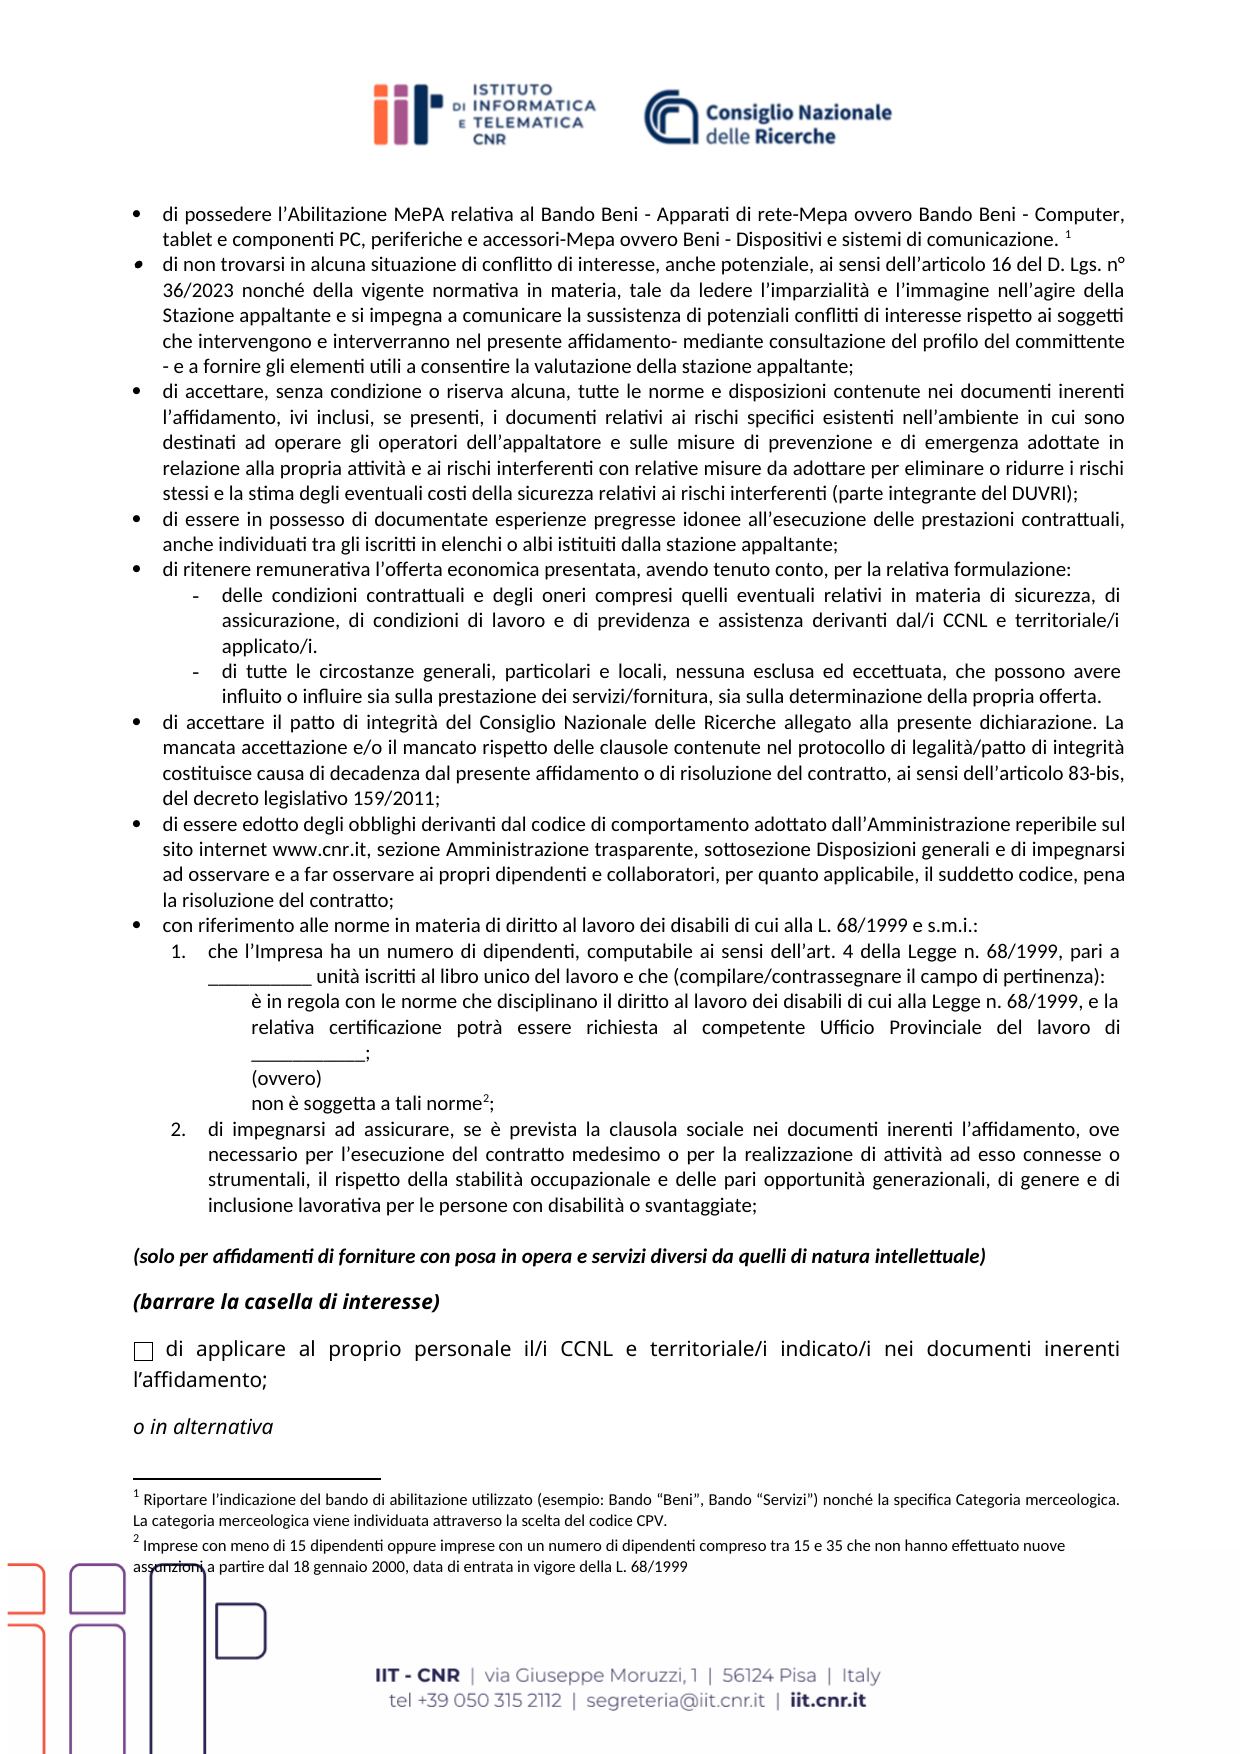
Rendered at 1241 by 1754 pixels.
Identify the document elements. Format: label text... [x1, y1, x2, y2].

list di essere edotto degli obblighi derivanti dal codice di comportamento adottato dall’Amministrazione reperibile sul sito internet www.cnr.it, sezione Amministrazione trasparente, sottosezione Disposizioni generali e di impegnarsi ad osservare e a far osservare ai propri dipendenti e collaboratori, per quanto applicabile, il suddetto codice, pena la risoluzione del contratto; [133, 811, 1127, 912]
picture [7, 1549, 1241, 1754]
list di essere in possesso di documentate esperienze pregresse idonee all’esecuzione delle prestazioni contrattuali, anche individuati tra gli iscritti in elenchi o albi istituiti dalla stazione appaltante; [133, 506, 1127, 557]
list di impegnarsi ad assicurare, se è prevista la clausola sociale nei documenti inerenti l’affidamento, ove necessario per l’esecuzione del contratto medesimo o per la realizzazione di attività ad esso connesse o strumentali, il rispetto della stabilità occupazionale e delle pari opportunità generazionali, di genere e di inclusione lavorativa per le persone con disabilità o svantaggiate; [170, 1116, 1122, 1217]
list che l’Impresa ha un numero di dipendenti, computabile ai sensi dell’art. 4 della Legge n. 68/1999, pari a __________ unità iscritti al libro unico del lavoro e che (compilare/contrassegnare il campo di pertinenza): [170, 938, 1122, 989]
picture [325, 12, 930, 201]
text (barrare la casella di interesse) [133, 1287, 1122, 1315]
list non è soggetta a tali norme; [251, 1090, 1122, 1116]
text di applicare al proprio personale il/i CCNL e territoriale/i indicato/i nei documenti inerenti l’affidamento; [133, 1334, 1122, 1393]
text (solo per affidamenti di forniture con posa in opera e servizi diversi da quelli di natura intellettuale) [133, 1243, 1122, 1268]
list di possedere l’Abilitazione MePA relativa al Bando Beni - Apparati di rete-Mepa ovvero Bando Beni - Computer, tablet e componenti PC, periferiche e accessori-Mepa ovvero Beni - Dispositivi e sistemi di comunicazione. [133, 201, 1127, 252]
list è in regola con le norme che disciplinano il diritto al lavoro dei disabili di cui alla Legge n. 68/1999, e la relativa certificazione potrà essere richiesta al competente Ufficio Provinciale del lavoro di ___________; [251, 989, 1122, 1065]
list (ovvero) [251, 1065, 1122, 1090]
list di tutte le circostanze generali, particolari e locali, nessuna esclusa ed eccettuata, che possono avere influito o influire sia sulla prestazione dei servizi/fornitura, sia sulla determinazione della propria offerta. [192, 658, 1122, 709]
list con riferimento alle norme in materia di diritto al lavoro dei disabili di cui alla L. 68/1999 e s.m.i.: [133, 912, 1127, 938]
list di accettare, senza condizione o riserva alcuna, tutte le norme e disposizioni contenute nei documenti inerenti l’affidamento, ivi inclusi, se presenti, i documenti relativi ai rischi specifici esistenti nell’ambiente in cui sono destinati ad operare gli operatori dell’appaltatore e sulle misure di prevenzione e di emergenza adottate in relazione alla propria attività e ai rischi interferenti con relative misure da adottare per eliminare o ridurre i rischi stessi e la stima degli eventuali costi della sicurezza relativi ai rischi interferenti (parte integrante del DUVRI); [133, 379, 1127, 506]
list di ritenere remunerativa l’offerta economica presentata, avendo tenuto conto, per la relativa formulazione: [133, 557, 1127, 582]
list delle condizioni contrattuali e degli oneri compresi quelli eventuali relativi in materia di sicurezza, di assicurazione, di condizioni di lavoro e di previdenza e assistenza derivanti dal/i CCNL e territoriale/i applicato/i. [192, 582, 1122, 658]
list di non trovarsi in alcuna situazione di conflitto di interesse, anche potenziale, ai sensi dell’articolo 16 del D. Lgs. n° 36/2023 nonché della vigente normativa in materia, tale da ledere l’imparzialità e l’immagine nell’agire della Stazione appaltante e si impegna a comunicare la sussistenza di potenziali conflitti di interesse rispetto ai soggetti che intervengono e interverranno nel presente affidamento- mediante consultazione del profilo del committente - e a fornire gli elementi utili a consentire la valutazione della stazione appaltante; [133, 252, 1127, 379]
list di accettare il patto di integrità del Consiglio Nazionale delle Ricerche allegato alla presente dichiarazione. La mancata accettazione e/o il mancato rispetto delle clausole contenute nel protocollo di legalità/patto di integrità costituisce causa di decadenza dal presente affidamento o di risoluzione del contratto, ai sensi dell’articolo 83-bis, del decreto legislativo 159/2011; [133, 709, 1127, 811]
text o in alternativa [133, 1412, 1122, 1441]
